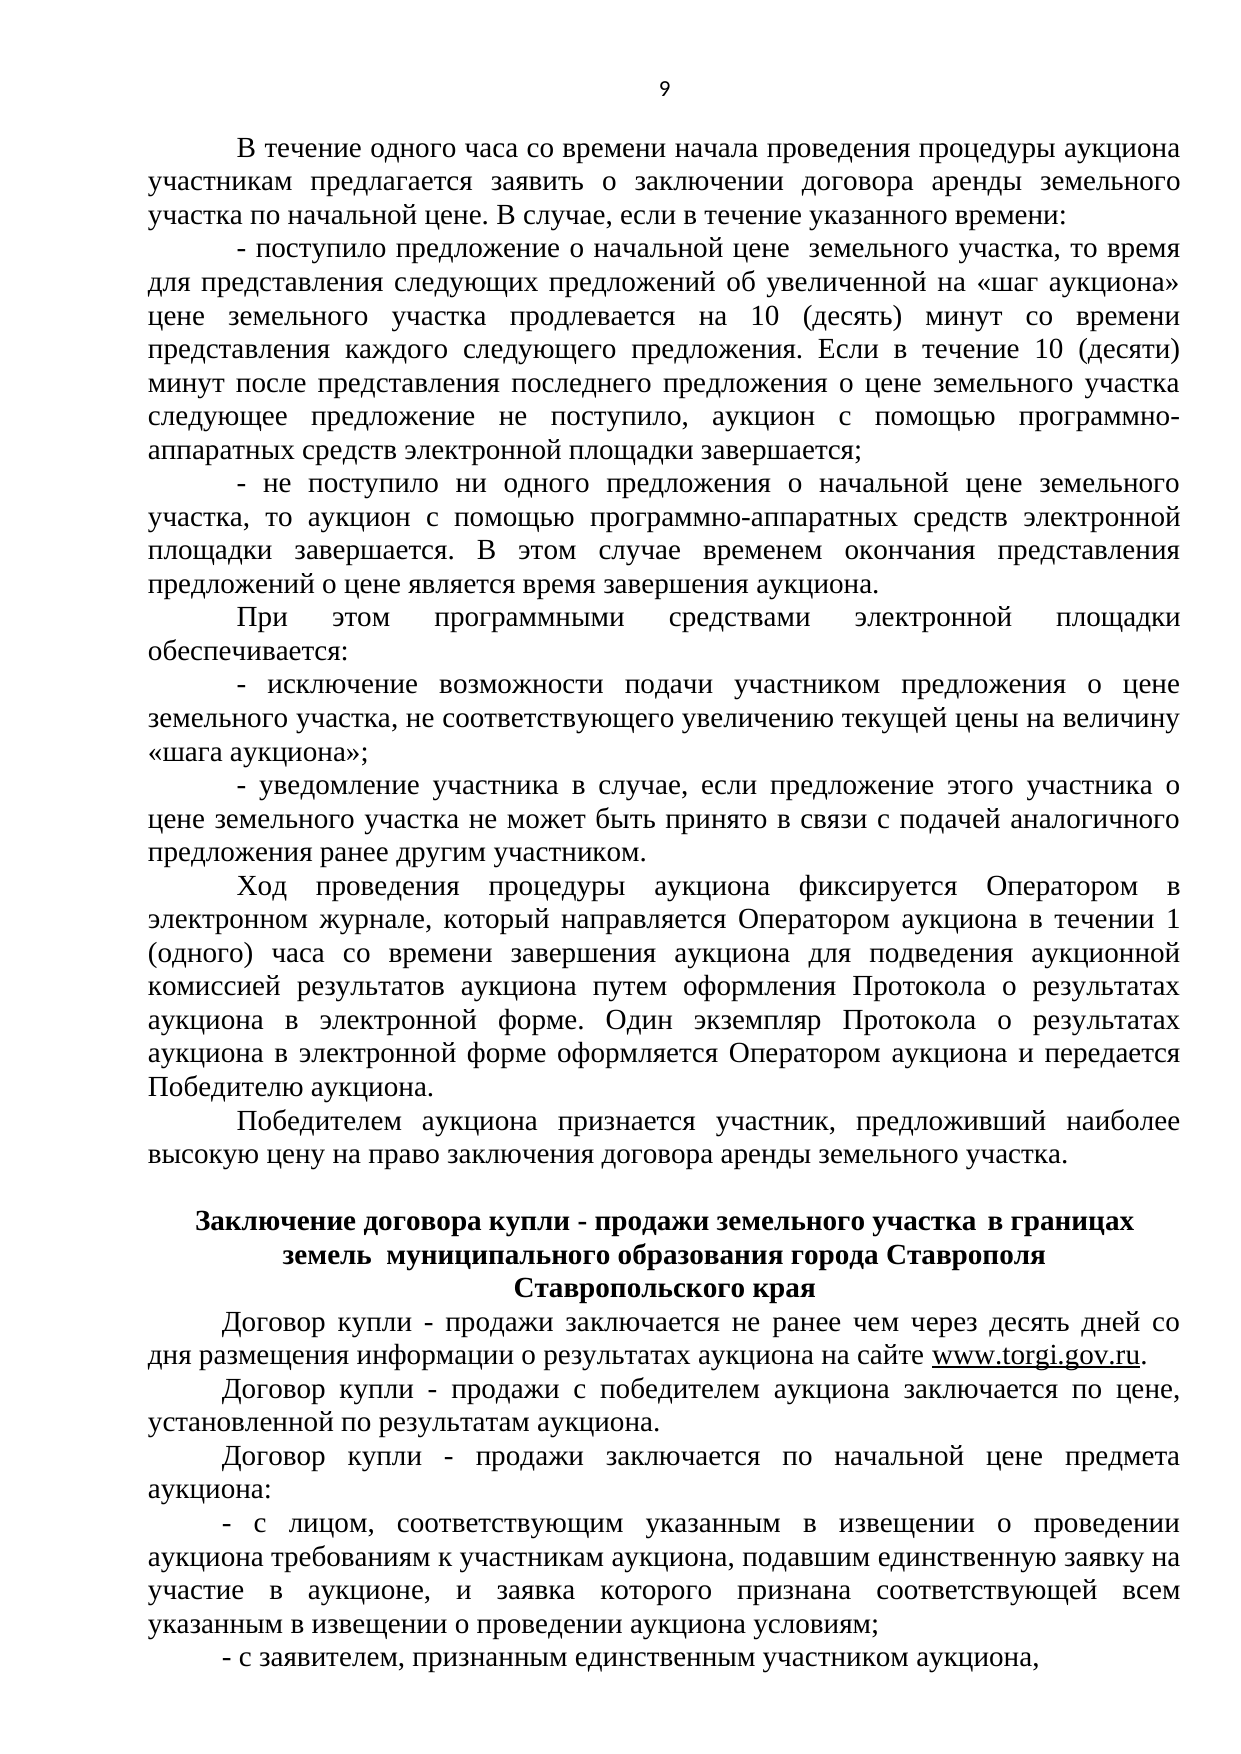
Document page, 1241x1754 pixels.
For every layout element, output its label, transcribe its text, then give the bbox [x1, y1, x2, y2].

text Победителем аукциона признается участник, предложивший наиболее высокую цену на право заключения договора аренды земельного участка. [148, 1103, 1181, 1170]
text - исключение возможности подачи участником предложения о цене земельного участка, не соответствующего увеличению текущей цены на величину «шага аукциона»; [148, 667, 1181, 767]
text Договор купли - продажи заключается не ранее чем через десять дней со дня размещения информации о результатах аукциона на сайте www.torgi.gov.ru. [148, 1304, 1181, 1371]
text - с лицом, соответствующим указанным в извещении о проведении аукциона требованиям к участникам аукциона, подавшим единственную заявку на участие в аукционе, и заявка которого признана соответствующей всем указанным в извещении о проведении аукциона условиям; [148, 1505, 1181, 1639]
text Заключение договора купли - продажи земельного участка в границах земель муниципального образования города Ставрополя [148, 1203, 1181, 1270]
text При этом программными средствами электронной площадки обеспечивается: [148, 599, 1181, 667]
text - не поступило ни одного предложения о начальной цене земельного участка, то аукцион с помощью программно-аппаратных средств электронной площадки завершается. В этом случае временем окончания представления предложений о цене является время завершения аукциона. [148, 465, 1181, 599]
text - поступило предложение о начальной цене земельного участка, то время для представления следующих предложений об увеличенной на «шаг аукциона» цене земельного участка продлевается на 10 (десять) минут со времени представления каждого следующего предложения. Если в течение 10 (десяти) минут после представления последнего предложения о цене земельного участка следующее предложение не поступило, аукцион с помощью программно-аппаратных средств электронной площадки завершается; [148, 231, 1181, 465]
text - уведомление участника в случае, если предложение этого участника о цене земельного участка не может быть принято в связи с подачей аналогичного предложения ранее другим участником. [148, 767, 1181, 868]
text Договор купли - продажи с победителем аукциона заключается по цене, установленной по результатам аукциона. [148, 1371, 1181, 1438]
text - с заявителем, признанным единственным участником аукциона, [148, 1639, 1181, 1673]
text Ход проведения процедуры аукциона фиксируется Оператором в электронном журнале, который направляется Оператором аукциона в течении 1 (одного) часа со времени завершения аукциона для подведения аукционной комиссией результатов аукциона путем оформления Протокола о результатах аукциона в электронной форме. Один экземпляр Протокола о результатах аукциона в электронной форме оформляется Оператором аукциона и передается Победителю аукциона. [148, 868, 1181, 1103]
text В течение одного часа со времени начала проведения процедуры аукциона участникам предлагается заявить о заключении договора аренды земельного участка по начальной цене. В случае, если в течение указанного времени: [148, 130, 1181, 231]
text Договор купли - продажи заключается по начальной цене предмета аукциона: [148, 1438, 1181, 1505]
text Ставропольского края [148, 1270, 1181, 1304]
